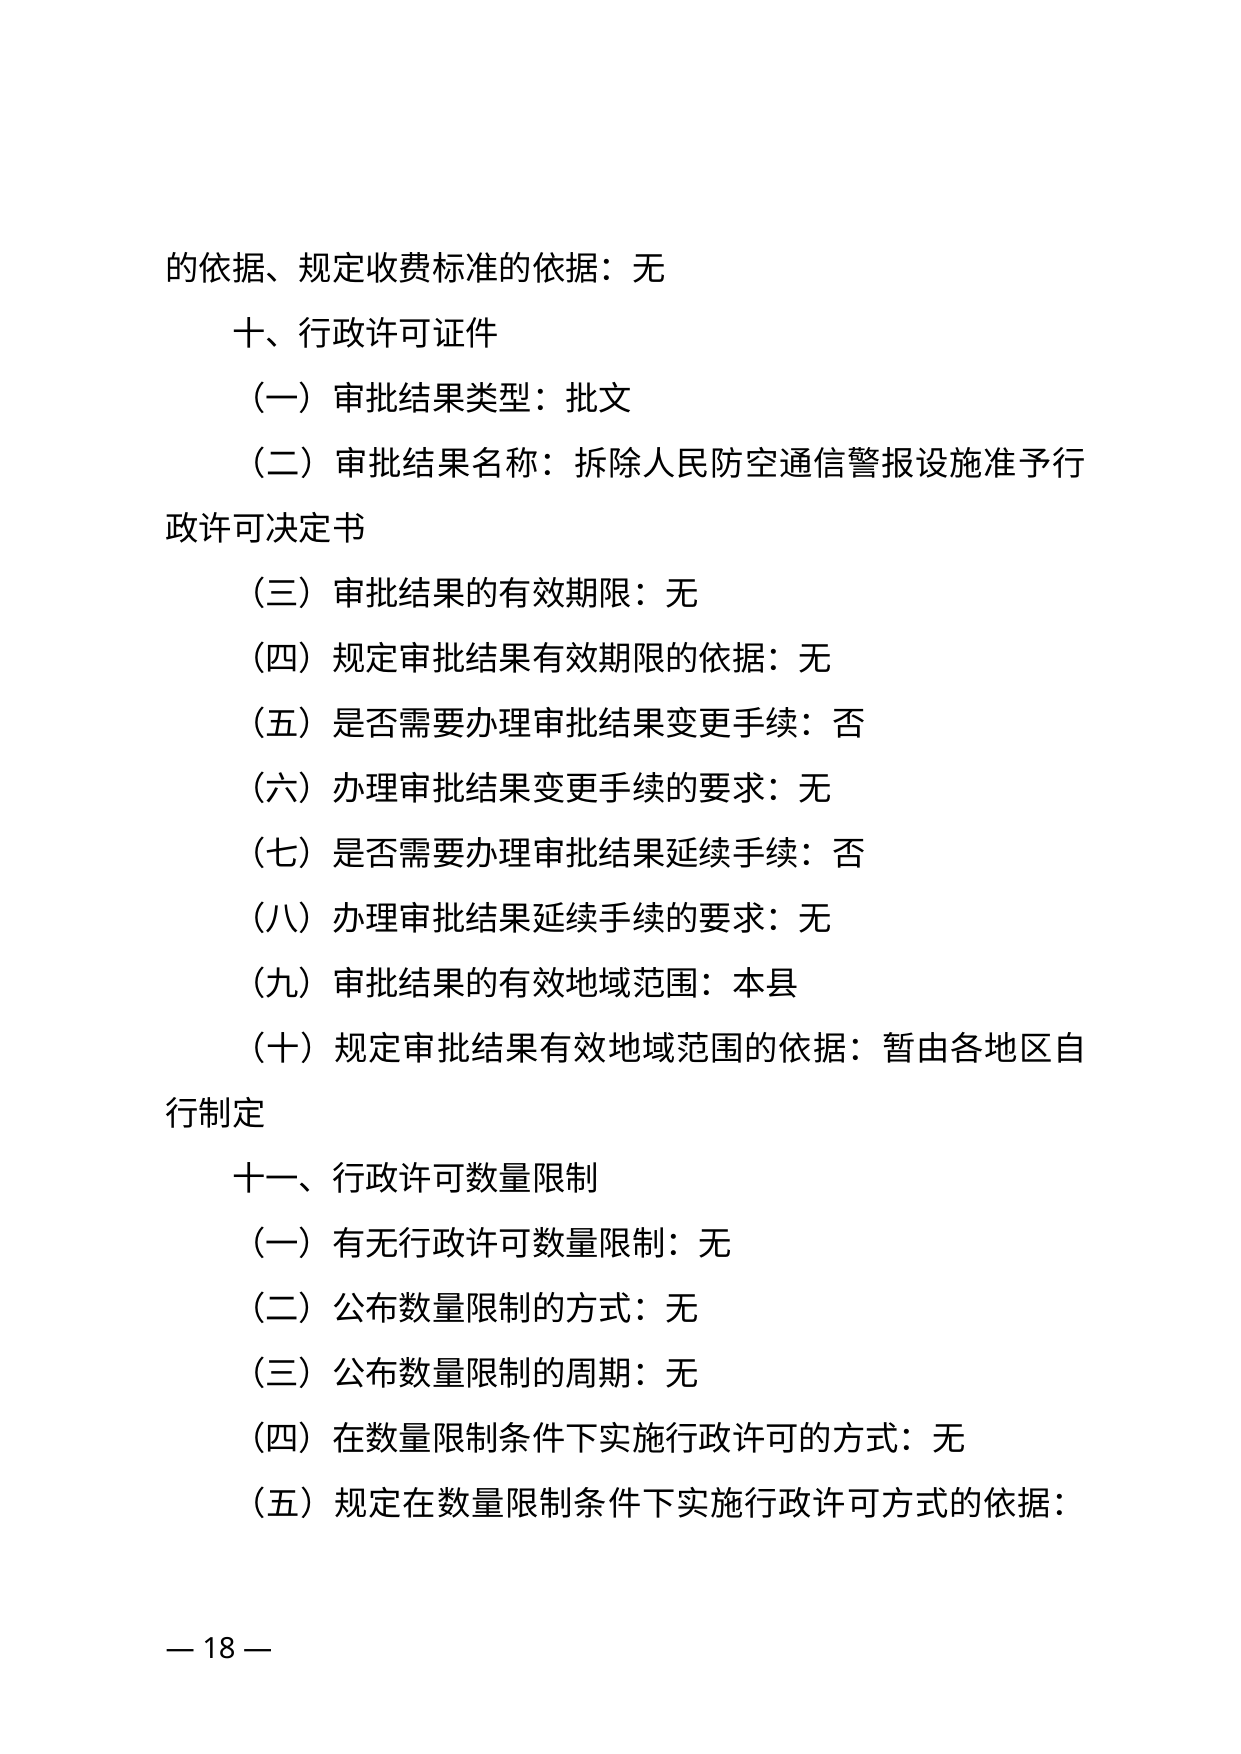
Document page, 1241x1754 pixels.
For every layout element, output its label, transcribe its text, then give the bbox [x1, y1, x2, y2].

list （一）审批结果类型：批文 [165, 363, 1087, 428]
list （五）是否需要办理审批结果变更手续：否 [165, 688, 1087, 753]
list （一）有无行政许可数量限制：无 [165, 1208, 1087, 1273]
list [165, 233, 1087, 298]
list （三）审批结果的有效期限：无 [165, 558, 1087, 623]
list （三）公布数量限制的周期：无 [165, 1338, 1087, 1403]
list （二）公布数量限制的方式：无 [165, 1273, 1087, 1338]
list 十、行政许可证件 [165, 298, 1087, 363]
list （四）规定审批结果有效期限的依据：无 [165, 623, 1087, 688]
list （九）审批结果的有效地域范围：本县 [165, 948, 1087, 1013]
list （八）办理审批结果延续手续的要求：无 [165, 883, 1087, 948]
list （六）办理审批结果变更手续的要求：无 [165, 753, 1087, 818]
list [165, 1468, 1087, 1533]
list （七）是否需要办理审批结果延续手续：否 [165, 818, 1087, 883]
list （十）规定审批结果有效地域范围的依据：暂由各地区自行制定 [165, 1013, 1087, 1143]
list （二）审批结果名称：拆除人民防空通信警报设施准予行政许可决定书 [165, 428, 1087, 558]
list （四）在数量限制条件下实施行政许可的方式：无 [165, 1403, 1087, 1468]
list 十一、行政许可数量限制 [165, 1143, 1087, 1208]
